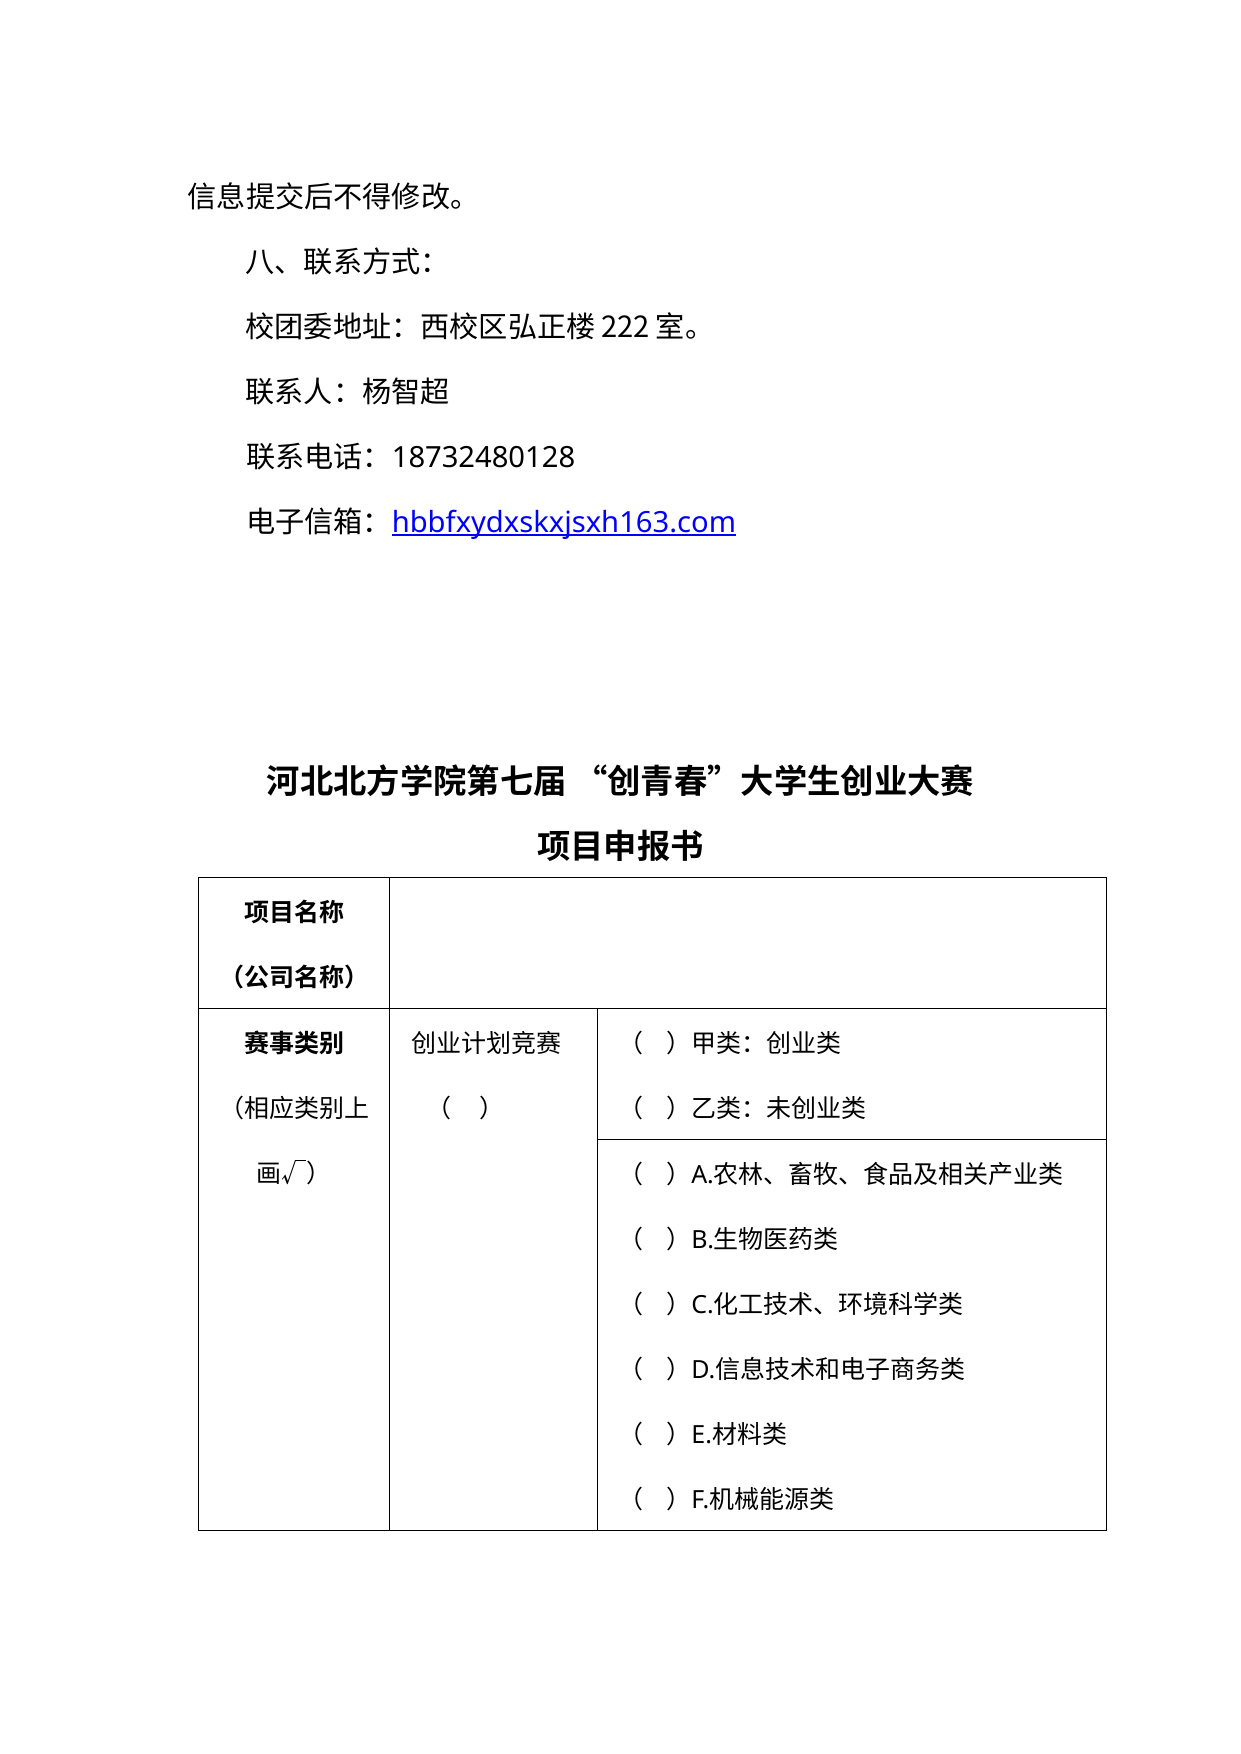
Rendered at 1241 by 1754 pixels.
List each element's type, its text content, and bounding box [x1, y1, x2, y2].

text 电子信箱：hbbfxydxskxjsxh163.com [187, 487, 1053, 552]
table_header [390, 878, 1106, 1008]
table_header 项目名称 （公司名称） [199, 878, 389, 1008]
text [187, 162, 1053, 227]
text 校团委地址：西校区弘正楼222室。 [187, 292, 1053, 357]
text 八、联系方式： [187, 227, 1053, 292]
text 联系人：杨智超 [187, 357, 1053, 422]
table_cell （ ）甲类：创业类 （ ）乙类：未创业类 [598, 1009, 1106, 1139]
table_cell 创业计划竞赛 （ ） [390, 1009, 597, 1530]
table_cell 赛事类别 （相应类别上画√） [199, 1009, 389, 1530]
text 联系电话：18732480128 [187, 422, 1053, 487]
text 项目申报书 [187, 812, 1053, 877]
text 河北北方学院第七届 “创青春”大学生创业大赛 [187, 747, 1053, 812]
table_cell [598, 1140, 1106, 1530]
